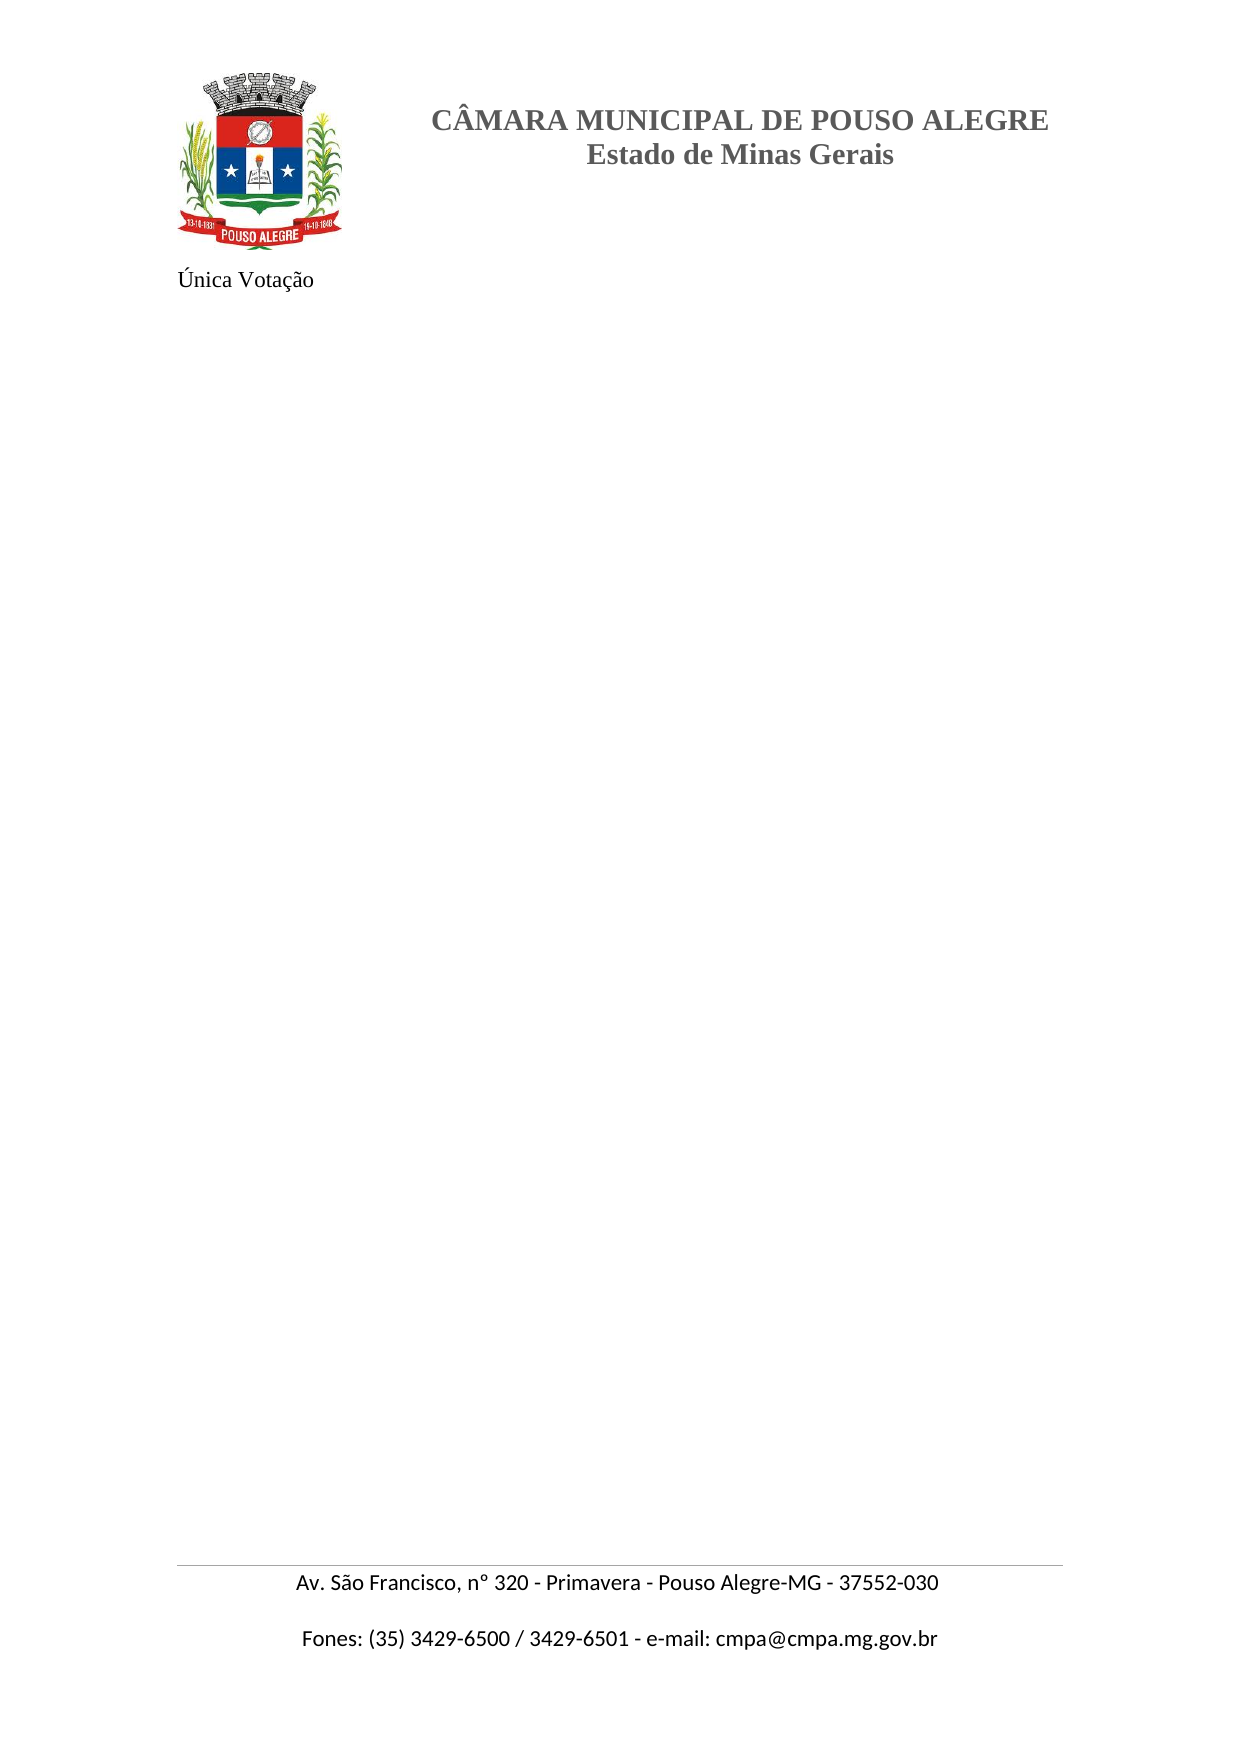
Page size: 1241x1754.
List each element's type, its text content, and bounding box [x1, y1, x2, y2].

text Única Votação [177, 266, 1063, 292]
picture [177, 73, 342, 250]
